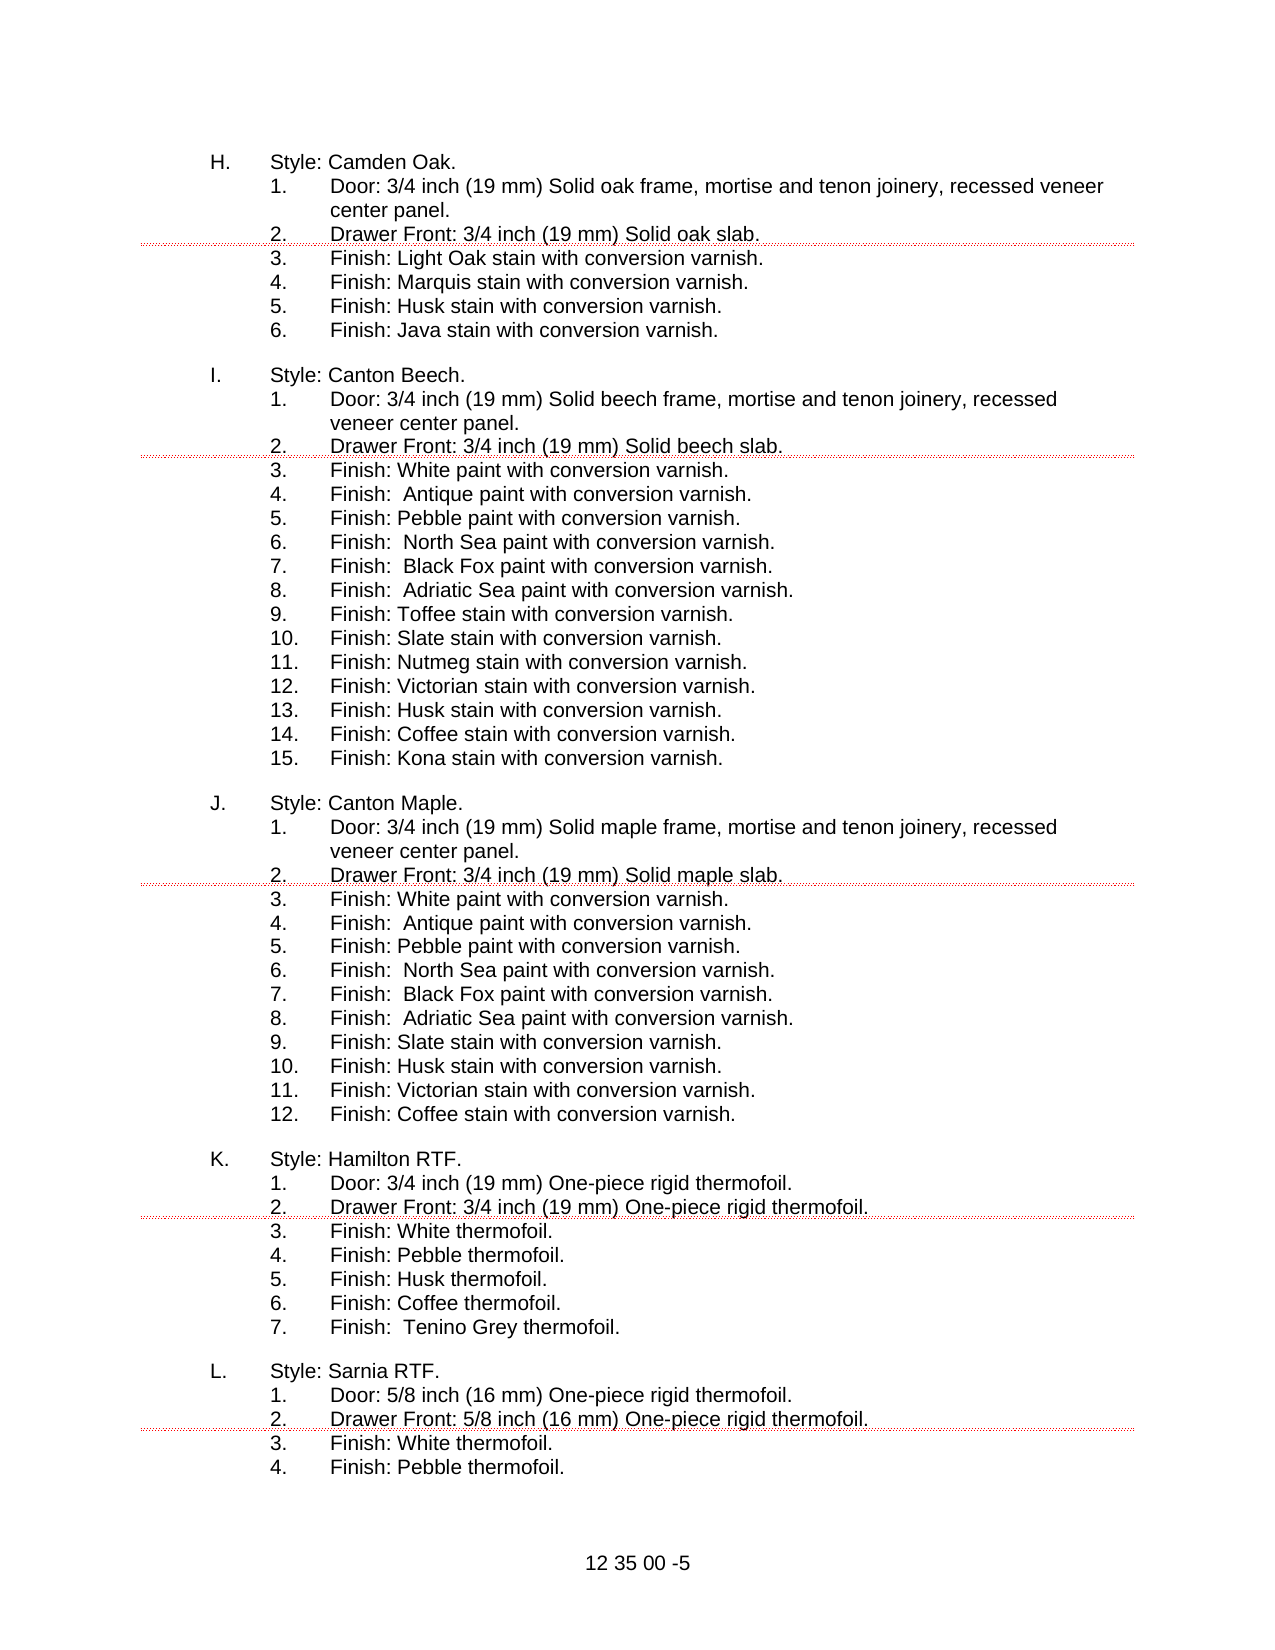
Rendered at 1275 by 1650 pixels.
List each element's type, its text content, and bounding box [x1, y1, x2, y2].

list Drawer Front: 3/4 inch (19 mm) Solid maple slab. [270, 862, 1125, 886]
list Finish: White thermofoil. [270, 1431, 1125, 1455]
list Finish: Black Fox paint with conversion varnish. [270, 554, 1125, 578]
list Finish: Coffee stain with conversion varnish. [270, 722, 1125, 746]
list Finish: Slate stain with conversion varnish. [270, 1030, 1125, 1054]
list Door: 5/8 inch (16 mm) One-piece rigid thermofoil. [270, 1383, 1125, 1407]
list Drawer Front: 5/8 inch (16 mm) One-piece rigid thermofoil. [270, 1407, 1125, 1431]
list Drawer Front: 3/4 inch (19 mm) Solid beech slab. [270, 434, 1125, 458]
list Finish: Java stain with conversion varnish. [270, 318, 1125, 342]
list Style: Canton Maple. [210, 791, 1125, 814]
list Finish: Light Oak stain with conversion varnish. [270, 246, 1125, 270]
list Finish: Toffee stain with conversion varnish. [270, 602, 1125, 626]
list Finish: Husk stain with conversion varnish. [270, 698, 1125, 722]
list Finish: Coffee thermofoil. [270, 1291, 1125, 1314]
list Finish: Black Fox paint with conversion varnish. [270, 982, 1125, 1006]
list Finish: Pebble thermofoil. [270, 1455, 1125, 1479]
list Finish: White thermofoil. [270, 1219, 1125, 1243]
list Door: 3/4 inch (19 mm) Solid maple frame, mortise and tenon joinery, recessed veneer center panel. [270, 814, 1125, 862]
list Finish: Kona stain with conversion varnish. [270, 746, 1125, 770]
list Finish: North Sea paint with conversion varnish. [270, 530, 1125, 554]
list Finish: Victorian stain with conversion varnish. [270, 1078, 1125, 1102]
list Finish: North Sea paint with conversion varnish. [270, 958, 1125, 982]
list Finish: Pebble paint with conversion varnish. [270, 506, 1125, 530]
list Door: 3/4 inch (19 mm) One-piece rigid thermofoil. [270, 1171, 1125, 1195]
list Drawer Front: 3/4 inch (19 mm) One-piece rigid thermofoil. [270, 1195, 1125, 1219]
list Finish: Slate stain with conversion varnish. [270, 626, 1125, 650]
list Finish: White paint with conversion varnish. [270, 458, 1125, 482]
list Finish: Adriatic Sea paint with conversion varnish. [270, 1006, 1125, 1030]
list Style: Canton Beech. [210, 362, 1125, 386]
list Finish: Antique paint with conversion varnish. [270, 482, 1125, 506]
list Finish: Marquis stain with conversion varnish. [270, 270, 1125, 294]
list Finish: Coffee stain with conversion varnish. [270, 1102, 1125, 1126]
list Finish: Victorian stain with conversion varnish. [270, 674, 1125, 698]
list Style: Hamilton RTF. [210, 1147, 1125, 1171]
list Door: 3/4 inch (19 mm) Solid oak frame, mortise and tenon joinery, recessed veneer center panel. [270, 174, 1125, 222]
list Finish: Pebble paint with conversion varnish. [270, 934, 1125, 958]
list Finish: Nutmeg stain with conversion varnish. [270, 650, 1125, 674]
list Door: 3/4 inch (19 mm) Solid beech frame, mortise and tenon joinery, recessed veneer center panel. [270, 386, 1125, 434]
list Finish: Antique paint with conversion varnish. [270, 910, 1125, 934]
list Finish: Husk thermofoil. [270, 1267, 1125, 1291]
list Finish: Husk stain with conversion varnish. [270, 1054, 1125, 1078]
list Finish: White paint with conversion varnish. [270, 886, 1125, 910]
list Style: Sarnia RTF. [210, 1359, 1125, 1383]
list Style: Camden Oak. [210, 150, 1125, 174]
list Finish: Adriatic Sea paint with conversion varnish. [270, 578, 1125, 602]
list Finish: Pebble thermofoil. [270, 1243, 1125, 1267]
list Finish: Husk stain with conversion varnish. [270, 294, 1125, 318]
list Finish: Tenino Grey thermofoil. [270, 1314, 1125, 1338]
list Drawer Front: 3/4 inch (19 mm) Solid oak slab. [270, 222, 1125, 246]
